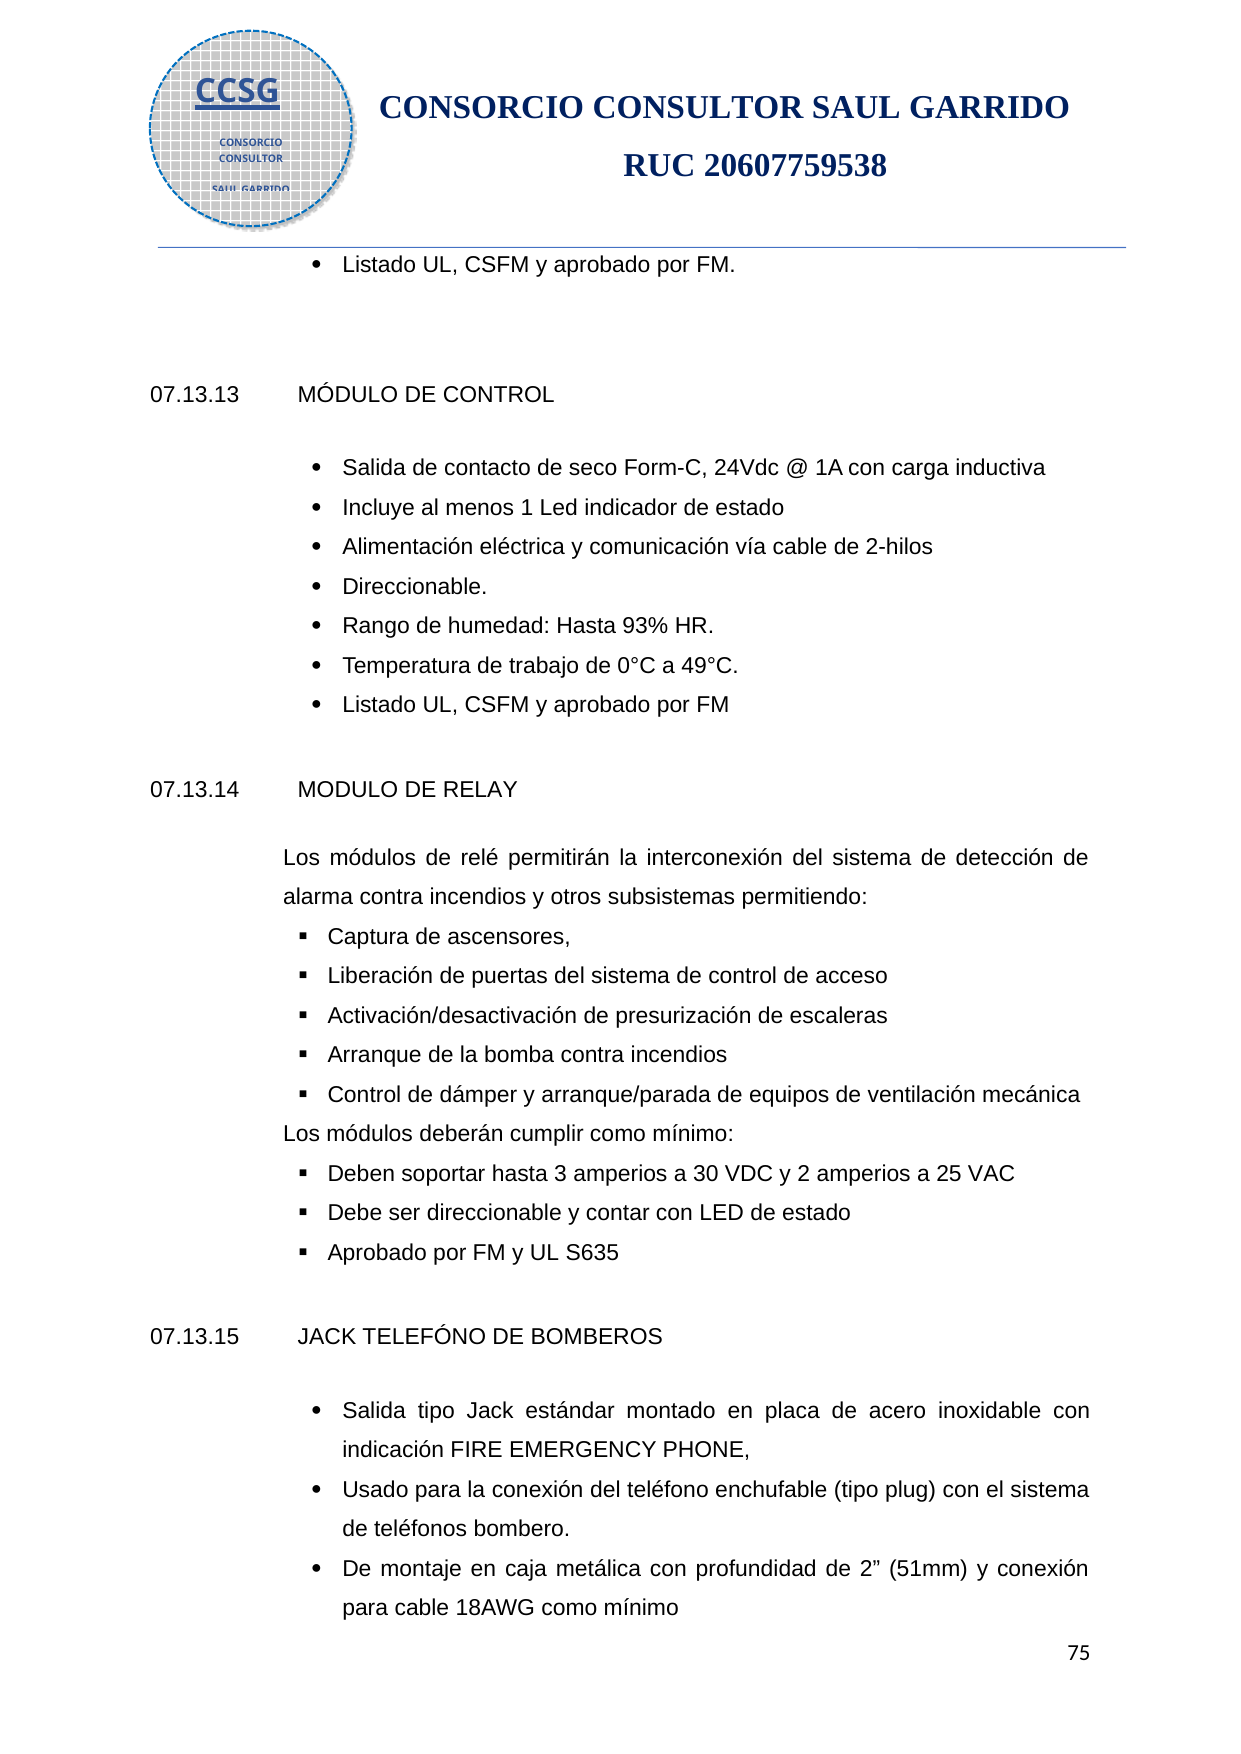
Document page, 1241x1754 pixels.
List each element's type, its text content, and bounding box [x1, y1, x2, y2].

list Alimentación eléctrica y comunicación vía cable de 2-hilos [312, 533, 1090, 559]
list Incluye al menos 1 Led indicador de estado [312, 494, 1090, 520]
list Liberación de puertas del sistema de control de acceso [298, 962, 1090, 988]
picture [150, 30, 352, 227]
list Arranque de la bomba contra incendios [298, 1041, 1090, 1067]
list Los módulos de relé permitirán la interconexión del sistema de detección de alarma contra incendios y otros subsistemas permitiendo: [283, 844, 1090, 909]
list Listado UL, CSFM y aprobado por FM. [312, 251, 1090, 277]
subtitle 07.13.13 MÓDULO DE CONTROL [150, 381, 1090, 407]
list Captura de ascensores, [298, 923, 1090, 949]
list Control de dámper y arranque/parada de equipos de ventilación mecánica [298, 1081, 1090, 1107]
list Temperatura de trabajo de 0°C a 49°C. [312, 652, 1090, 678]
list Salida de contacto de seco Form-C, 24Vdc @ 1A con carga inductiva [312, 454, 1090, 481]
list Direccionable. [312, 573, 1090, 599]
list Deben soportar hasta 3 amperios a 30 VDC y 2 amperios a 25 VAC [298, 1159, 1090, 1186]
list Los módulos deberán cumplir como mínimo: [283, 1120, 1090, 1146]
subtitle 07.13.14 MODULO DE RELAY [150, 776, 1090, 802]
list Debe ser direccionable y contar con LED de estado [298, 1199, 1090, 1225]
list Usado para la conexión del teléfono enchufable (tipo plug) con el sistema de teléfonos bombero. [312, 1476, 1090, 1541]
list Listado UL, CSFM y aprobado por FM [312, 691, 1090, 717]
subtitle 07.13.15 JACK TELEFÓNO DE BOMBEROS [150, 1323, 1090, 1349]
list Aprobado por FM y UL S635 [298, 1238, 1090, 1265]
list Activación/desactivación de presurización de escaleras [298, 1002, 1090, 1028]
list Salida tipo Jack estándar montado en placa de acero inoxidable con indicación FIRE EMERGENCY PHONE, [312, 1397, 1090, 1462]
list De montaje en caja metálica con profundidad de 2” (51mm) y conexión para cable 18AWG como mínimo [312, 1554, 1090, 1620]
list Rango de humedad: Hasta 93% HR. [312, 612, 1090, 638]
